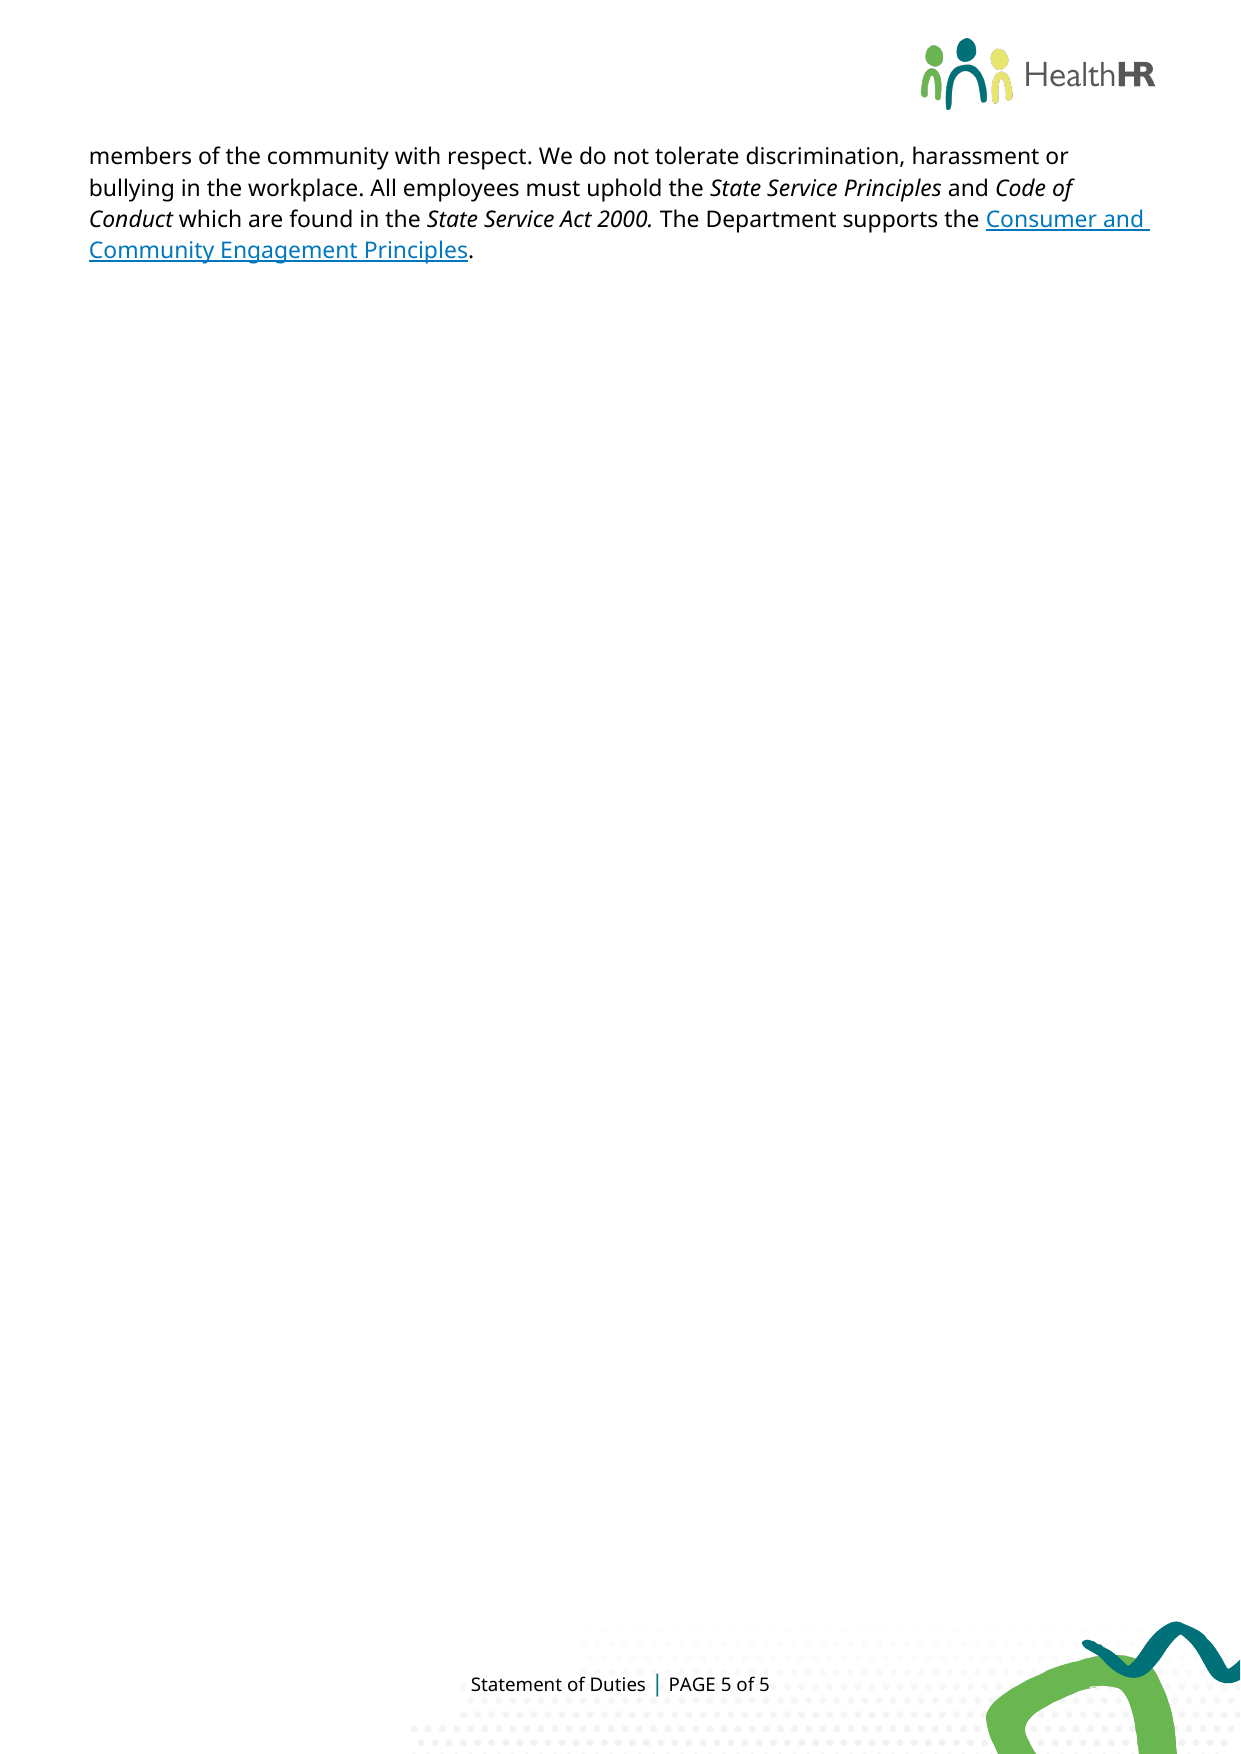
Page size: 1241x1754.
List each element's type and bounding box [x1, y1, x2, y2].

picture [30, 1580, 1241, 1754]
text [89, 140, 1152, 265]
picture [920, 38, 1156, 110]
